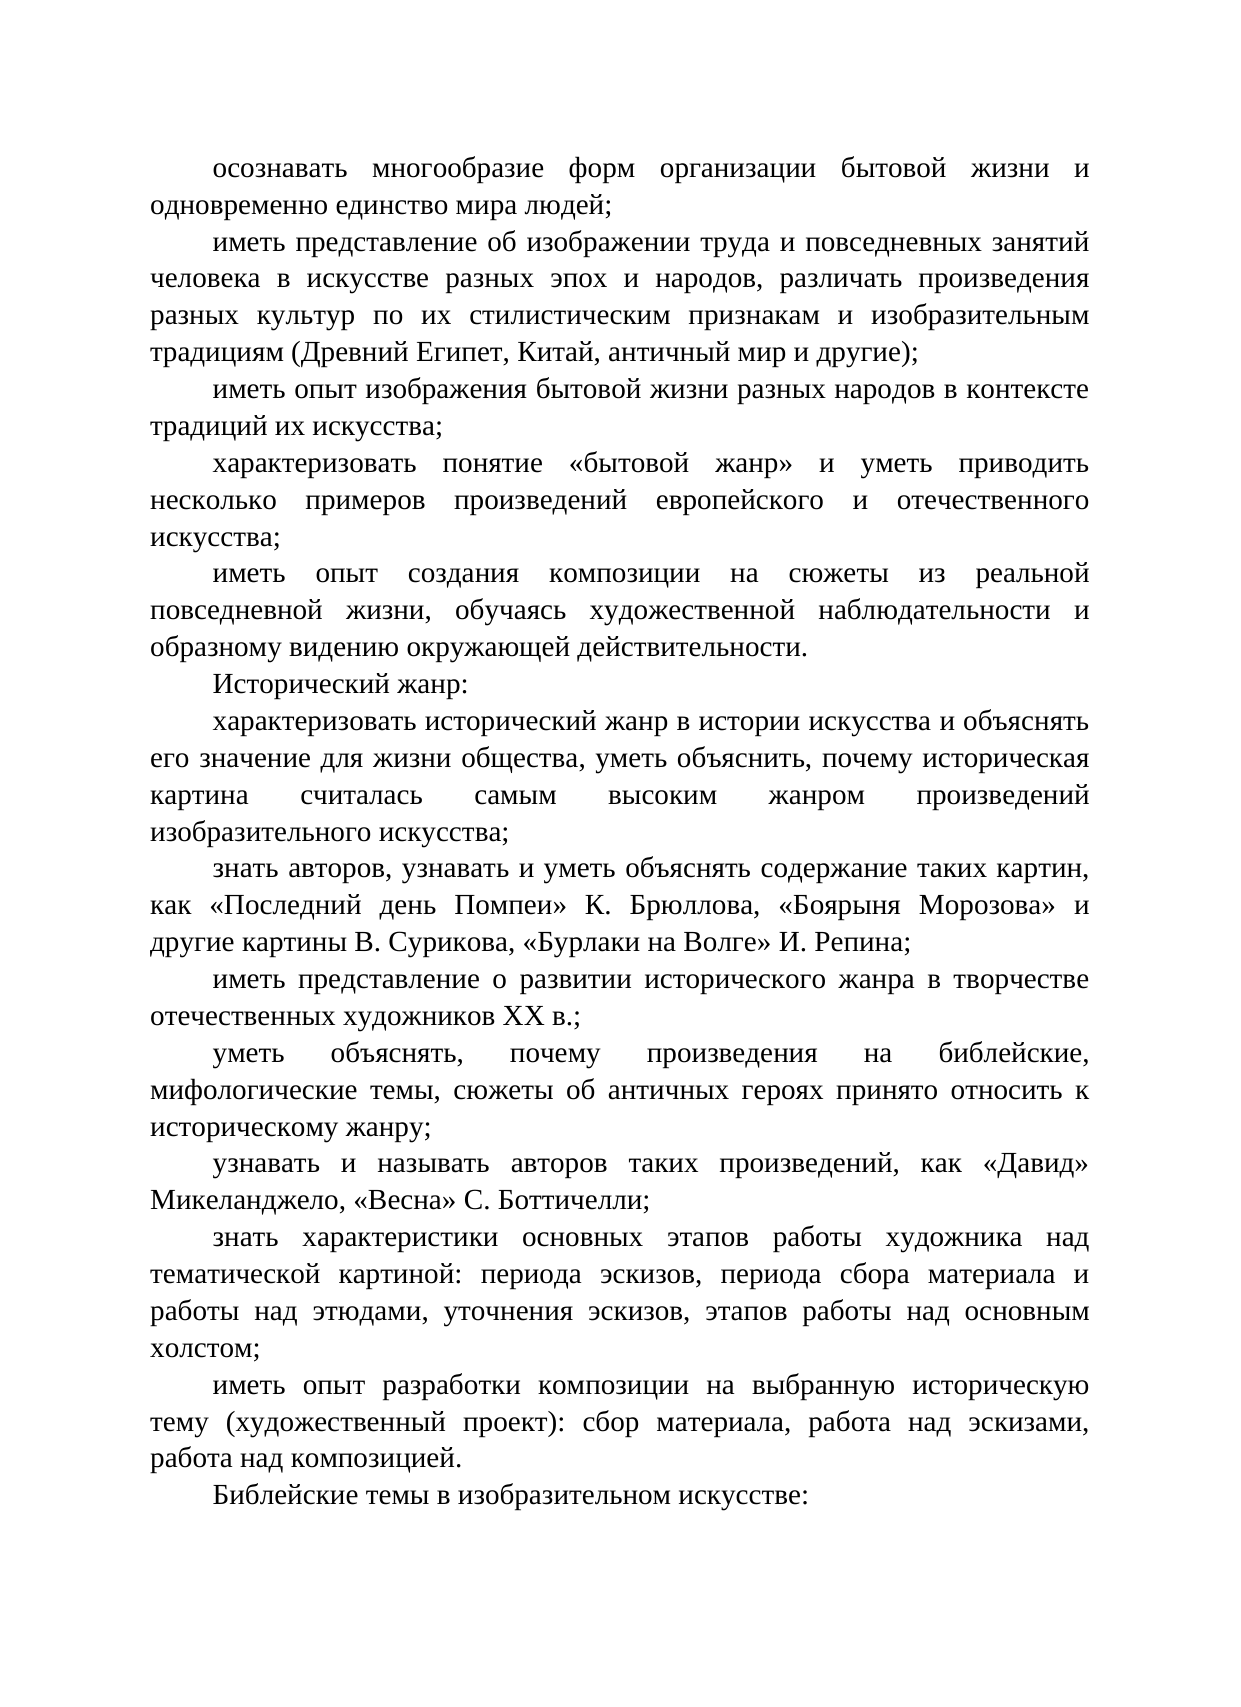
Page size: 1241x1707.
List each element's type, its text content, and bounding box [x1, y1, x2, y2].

text иметь опыт изображения бытовой жизни разных народов в контексте традиций их искусства; [150, 371, 1090, 442]
text Библейские темы в изобразительном искусстве: [150, 1477, 1090, 1511]
text иметь опыт создания композиции на сюжеты из реальной повседневной жизни, обучаясь художественной наблюдательности и образному видению окружающей действительности. [150, 556, 1090, 663]
text иметь представление о развитии исторического жанра в творчестве отечественных художников ХХ в.; [150, 961, 1090, 1032]
text уметь объяснять, почему произведения на библейские, мифологические темы, сюжеты об античных героях принято относить к историческому жанру; [150, 1035, 1090, 1142]
text иметь представление об изображении труда и повседневных занятий человека в искусстве разных эпох и народов, различать произведения разных культур по их стилистическим признакам и изобразительным традициям (Древний Египет, Китай, античный мир и другие); [150, 224, 1090, 368]
text осознавать многообразие форм организации бытовой жизни и одновременно единство мира людей; [150, 150, 1090, 220]
text иметь опыт разработки композиции на выбранную историческую тему (художественный проект): сбор материала, работа над эскизами, работа над композицией. [150, 1367, 1090, 1474]
text знать авторов, узнавать и уметь объяснять содержание таких картин, как «Последний день Помпеи» К. Брюллова, «Боярыня Морозова» и другие картины В. Сурикова, «Бурлаки на Волге» И. Репина; [150, 851, 1090, 958]
text характеризовать исторический жанр в истории искусства и объяснять его значение для жизни общества, уметь объяснить, почему историческая картина считалась самым высоким жанром произведений изобразительного искусства; [150, 703, 1090, 847]
text Исторический жанр: [150, 666, 1090, 700]
text знать характеристики основных этапов работы художника над тематической картиной: периода эскизов, периода сбора материала и работы над этюдами, уточнения эскизов, этапов работы над основным холстом; [150, 1219, 1090, 1363]
text узнавать и называть авторов таких произведений, как «Давид» Микеланджело, «Весна» С. Боттичелли; [150, 1146, 1090, 1216]
text характеризовать понятие «бытовой жанр» и уметь приводить несколько примеров произведений европейского и отечественного искусства; [150, 445, 1090, 552]
